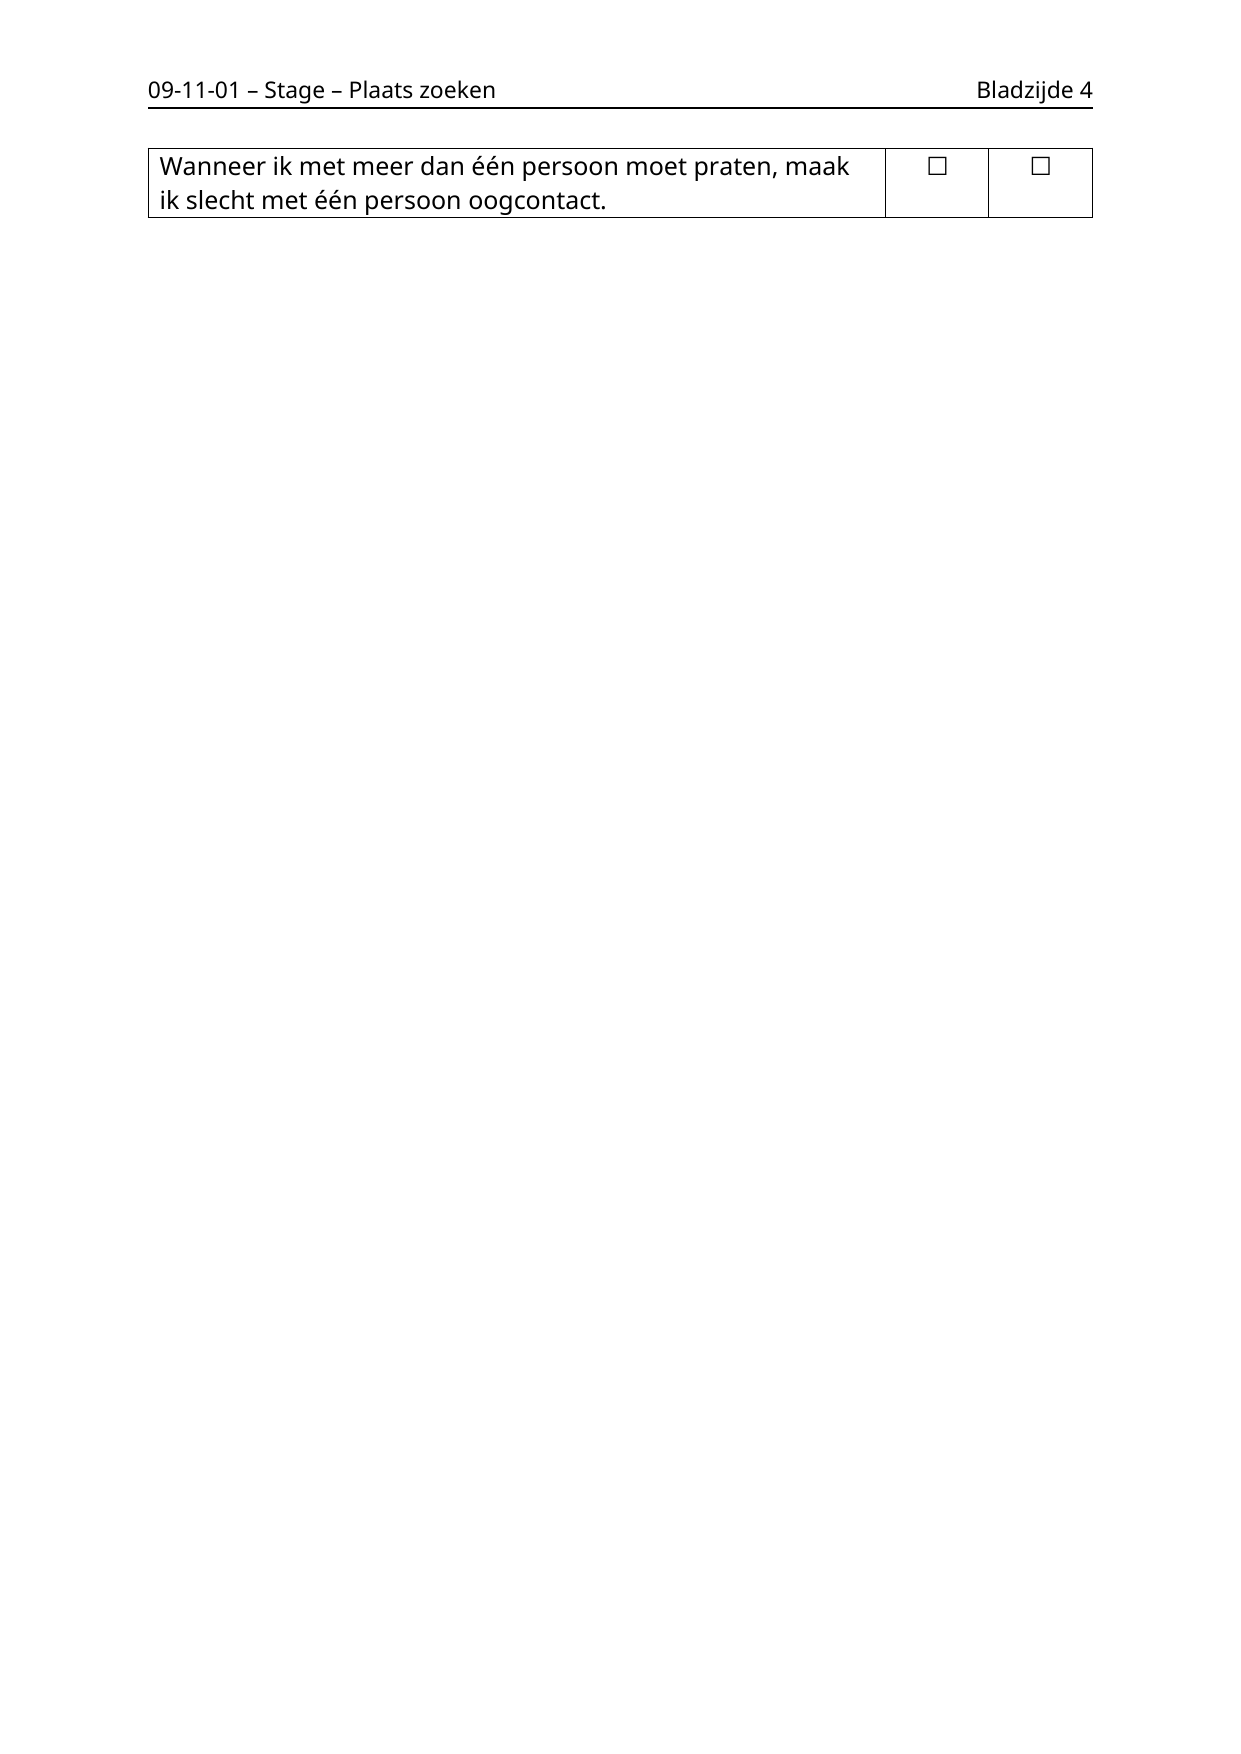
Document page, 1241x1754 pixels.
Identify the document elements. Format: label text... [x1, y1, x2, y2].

table_cell Wanneer ik met meer dan één persoon moet praten, maak ik slecht met één persoon oogcontact. [149, 149, 885, 217]
